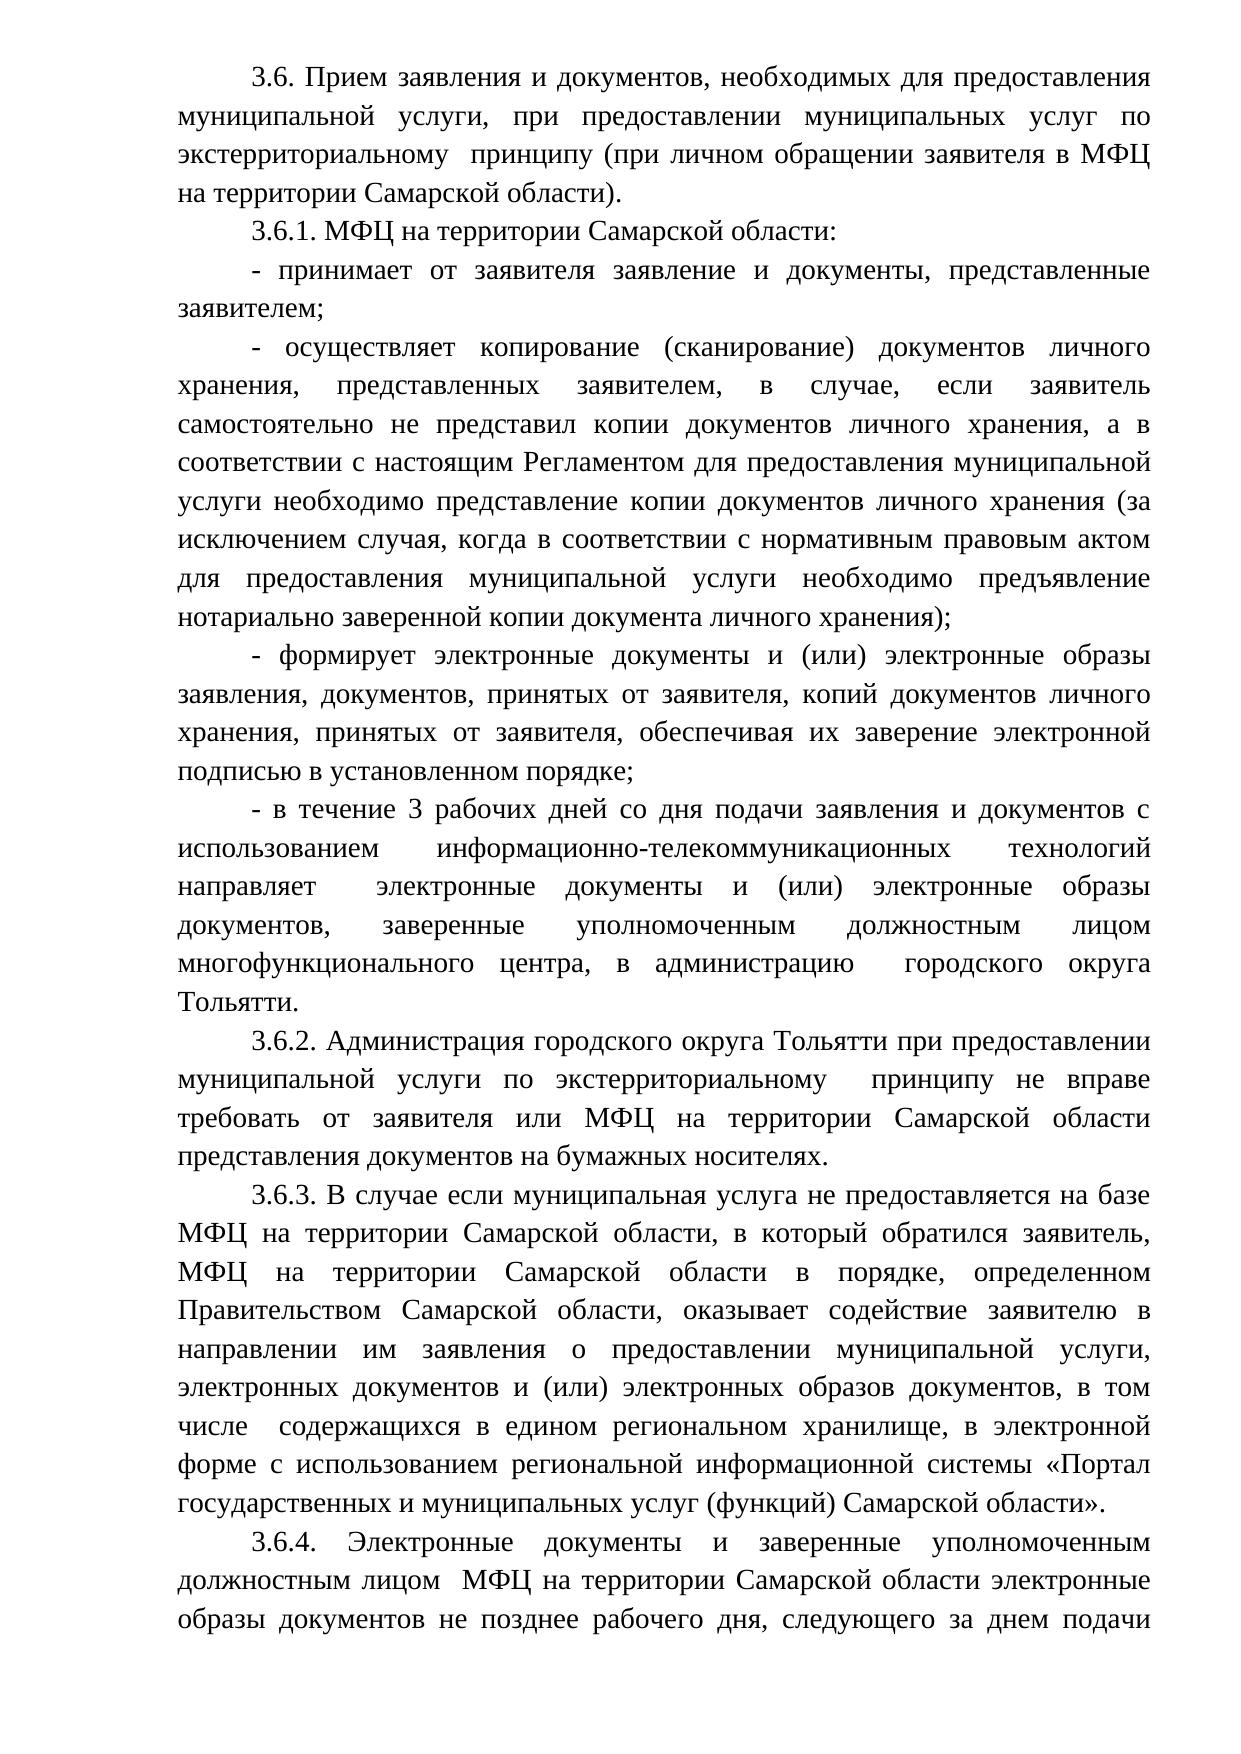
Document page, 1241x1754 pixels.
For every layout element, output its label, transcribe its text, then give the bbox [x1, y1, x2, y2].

text - принимает от заявителя заявление и документы, представленные заявителем; [177, 252, 1152, 324]
text 3.6.3. В случае если муниципальная услуга не предоставляется на базе МФЦ на территории Самарской области, в который обратился заявитель, МФЦ на территории Самарской области в порядке, определенном Правительством Самарской области, оказывает содействие заявителю в направлении им заявления о предоставлении муниципальной услуги, электронных документов и (или) электронных образов документов, в том числе содержащихся в едином региональном хранилище, в электронной форме с использованием региональной информационной системы «Портал государственных и муниципальных услуг (функций) Самарской области». [177, 1177, 1152, 1519]
list 3.6.1. МФЦ на территории Самарской области: [177, 213, 1152, 247]
text - осуществляет копирование (сканирование) документов личного хранения, представленных заявителем, в случае, если заявитель самостоятельно не представил копии документов личного хранения, а в соответствии с настоящим Регламентом для предоставления муниципальной услуги необходимо представление копии документов личного хранения (за исключением случая, когда в соответствии с нормативным правовым актом для предоставления муниципальной услуги необходимо предъявление нотариально заверенной копии документа личного хранения); [177, 329, 1152, 632]
list 3.6. Прием заявления и документов, необходимых для предоставления муниципальной услуги, при предоставлении муниципальных услуг по экстерриториальному принципу (при личном обращении заявителя в МФЦ на территории Самарской области). [177, 59, 1152, 208]
text - формирует электронные документы и (или) электронные образы заявления, документов, принятых от заявителя, копий документов личного хранения, принятых от заявителя, обеспечивая их заверение электронной подписью в установленном порядке; [177, 637, 1152, 786]
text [177, 1524, 1152, 1634]
text 3.6.2. Администрация городского округа Тольятти при предоставлении муниципальной услуги по экстерриториальному принципу не вправе требовать от заявителя или МФЦ на территории Самарской области представления документов на бумажных носителях. [177, 1023, 1152, 1172]
text - в течение 3 рабочих дней со дня подачи заявления и документов с использованием информационно-телекоммуникационных технологий направляет электронные документы и (или) электронные образы документов, заверенные уполномоченным должностным лицом многофункционального центра, в администрацию городского округа Тольятти. [177, 791, 1152, 1018]
